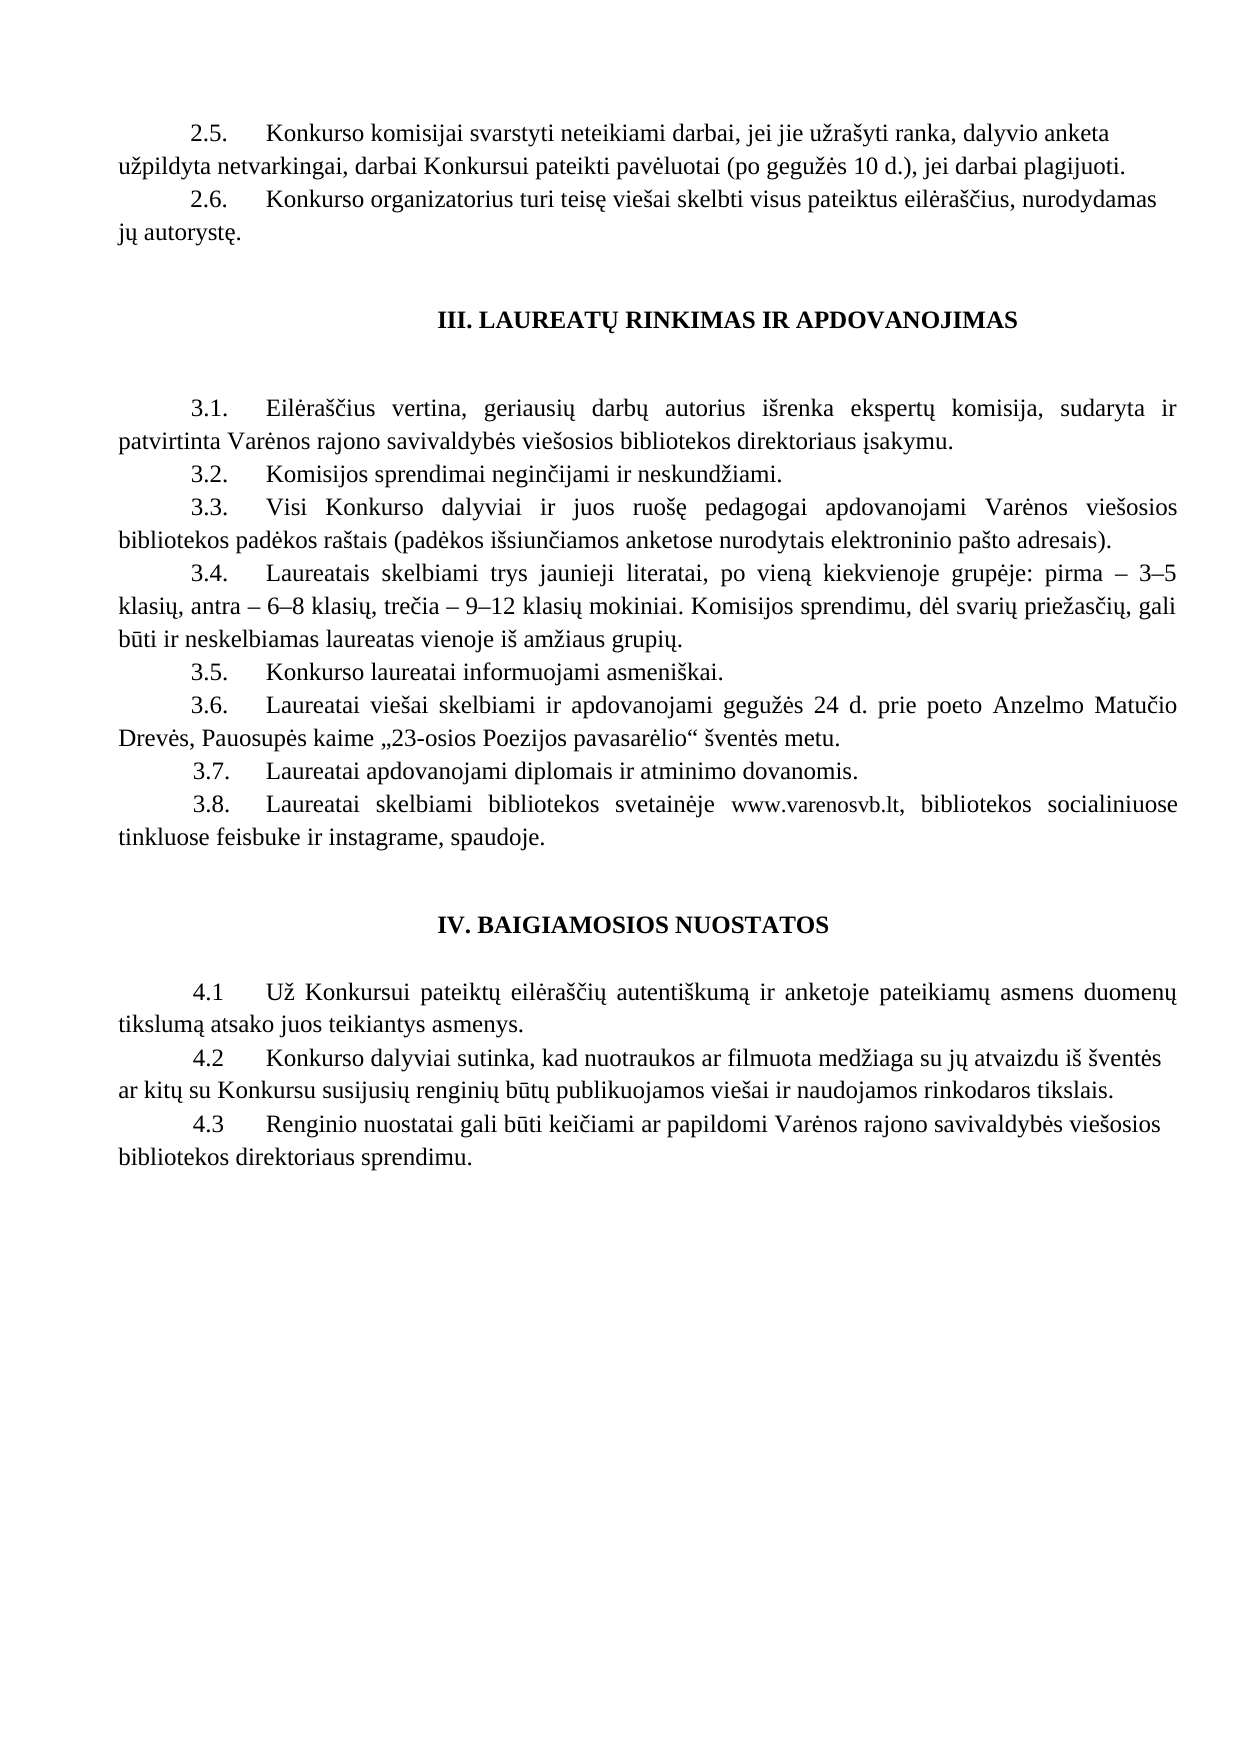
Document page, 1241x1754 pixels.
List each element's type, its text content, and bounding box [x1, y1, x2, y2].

list Konkurso komisijai svarstyti neteikiami darbai, jei jie užrašyti ranka, dalyvio anketa užpildyta netvarkingai, darbai Konkursui pateikti pavėluotai (po gegužės 10 d.), jei darbai plagijuoti. [118, 118, 1181, 180]
text IV. BAIGIAMOSIOS NUOSTATOS [437, 911, 1181, 939]
list Komisijos sprendimai neginčijami ir neskundžiami. [118, 459, 1178, 488]
list Laureatai apdovanojami diplomais ir atminimo dovanomis. [118, 756, 1178, 785]
list Laureatai viešai skelbiami ir apdovanojami gegužės 24 d. prie poeto Anzelmo Matučio Drevės, Pauosupės kaime „23-osios Poezijos pavasarėlio“ šventės metu. [118, 690, 1178, 752]
list Konkurso laureatai informuojami asmeniškai. [118, 657, 1178, 686]
text III. LAUREATŲ RINKIMAS IR APDOVANOJIMAS [437, 305, 1181, 334]
list Renginio nuostatai gali būti keičiami ar papildomi Varėnos rajono savivaldybės viešosios bibliotekos direktoriaus sprendimu. [118, 1109, 1178, 1170]
list Eilėraščius vertina, geriausių darbų autorius išrenka ekspertų komisija, sudaryta ir patvirtinta Varėnos rajono savivaldybės viešosios bibliotekos direktoriaus įsakymu. [118, 393, 1178, 455]
list Konkurso dalyviai sutinka, kad nuotraukos ar filmuota medžiaga su jų atvaizdu iš šventės ar kitų su Konkursu susijusių renginių būtų publikuojamos viešai ir naudojamos rinkodaros tikslais. [118, 1043, 1178, 1104]
list Laureatai skelbiami bibliotekos svetainėje www.varenosvb.lt, bibliotekos socialiniuose tinkluose feisbuke ir instagrame, spaudoje. [118, 789, 1178, 851]
list Visi Konkurso dalyviai ir juos ruošę pedagogai apdovanojami Varėnos viešosios bibliotekos padėkos raštais (padėkos išsiunčiamos anketose nurodytais elektroninio pašto adresais). [118, 492, 1178, 554]
list Konkurso organizatorius turi teisę viešai skelbti visus pateiktus eilėraščius, nurodydamas jų autorystę. [118, 184, 1181, 246]
list Už Konkursui pateiktų eilėraščių autentiškumą ir anketoje pateikiamų asmens duomenų tikslumą atsako juos teikiantys asmenys. [118, 977, 1178, 1038]
list Laureatais skelbiami trys jaunieji literatai, po vieną kiekvienoje grupėje: pirma – 3–5 klasių, antra – 6–8 klasių, trečia – 9–12 klasių mokiniai. Komisijos sprendimu, dėl svarių priežasčių, gali būti ir neskelbiamas laureatas vienoje iš amžiaus grupių. [118, 558, 1178, 653]
